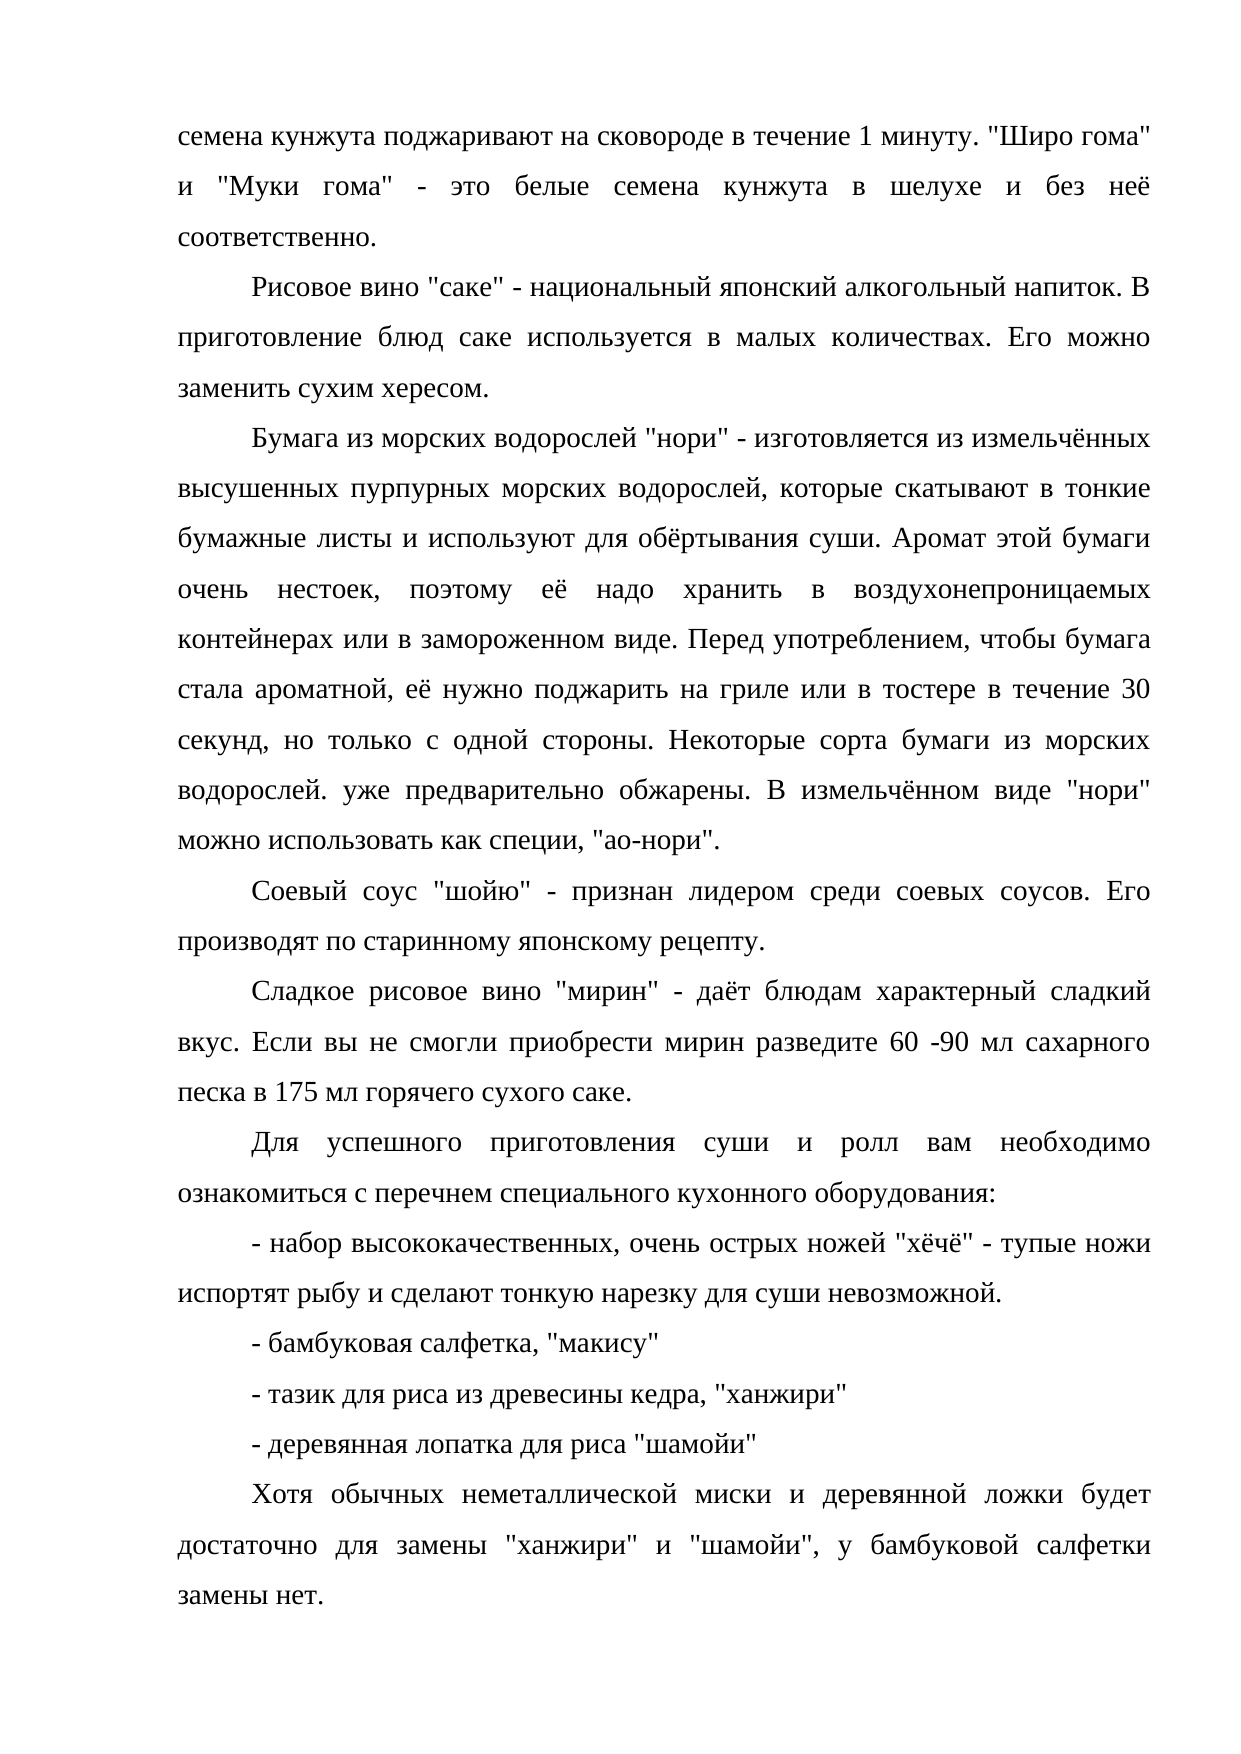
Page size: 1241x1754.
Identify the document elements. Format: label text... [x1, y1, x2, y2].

text - деревянная лопатка для риса "шамойи" [177, 1426, 1152, 1460]
text Бумага из морских водорослей "нори" - изготовляется из измельчённых высушенных пурпурных морских водорослей, которые скатывают в тонкие бумажные листы и используют для обёртывания суши. Аромат этой бумаги очень нестоек, поэтому её надо хранить в воздухонепроницаемых контейнерах или в замороженном виде. Перед употреблением, чтобы бумага стала ароматной, её нужно поджарить на гриле или в тостере в течение 30 секунд, но только с одной стороны. Некоторые сорта бумаги из морских водорослей. уже предварительно обжарены. В измельчённом виде "нори" можно использовать как специи, "ао-нори". [177, 420, 1152, 856]
text Соевый соус "шойю" - признан лидером среди соевых соусов. Его производят по старинному японскому рецепту. [177, 873, 1152, 957]
text Для успешного приготовления суши и ролл вам необходимо ознакомиться с перечнем специального кухонного оборудования: [177, 1124, 1152, 1208]
text - тазик для риса из древесины кедра, "ханжири" [177, 1376, 1152, 1409]
text Сладкое рисовое вино "мирин" - даёт блюдам характерный сладкий вкус. Если вы не смогли приобрести мирин разведите 60 -90 мл сахарного песка в 175 мл горячего сухого саке. [177, 973, 1152, 1108]
text Хотя обычных неметаллической миски и деревянной ложки будет достаточно для замены "ханжири" и "шамойи", у бамбуковой салфетки замены нет. [177, 1477, 1152, 1611]
text - бамбуковая салфетка, "макису" [177, 1326, 1152, 1359]
text - набор высококачественных, очень острых ножей "хёчё" - тупые ножи испортят рыбу и сделают тонкую нарезку для суши невозможной. [177, 1225, 1152, 1309]
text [177, 118, 1152, 252]
text Рисовое вино "саке" - национальный японский алкогольный напиток. В приготовление блюд саке используется в малых количествах. Его можно заменить сухим хересом. [177, 269, 1152, 403]
